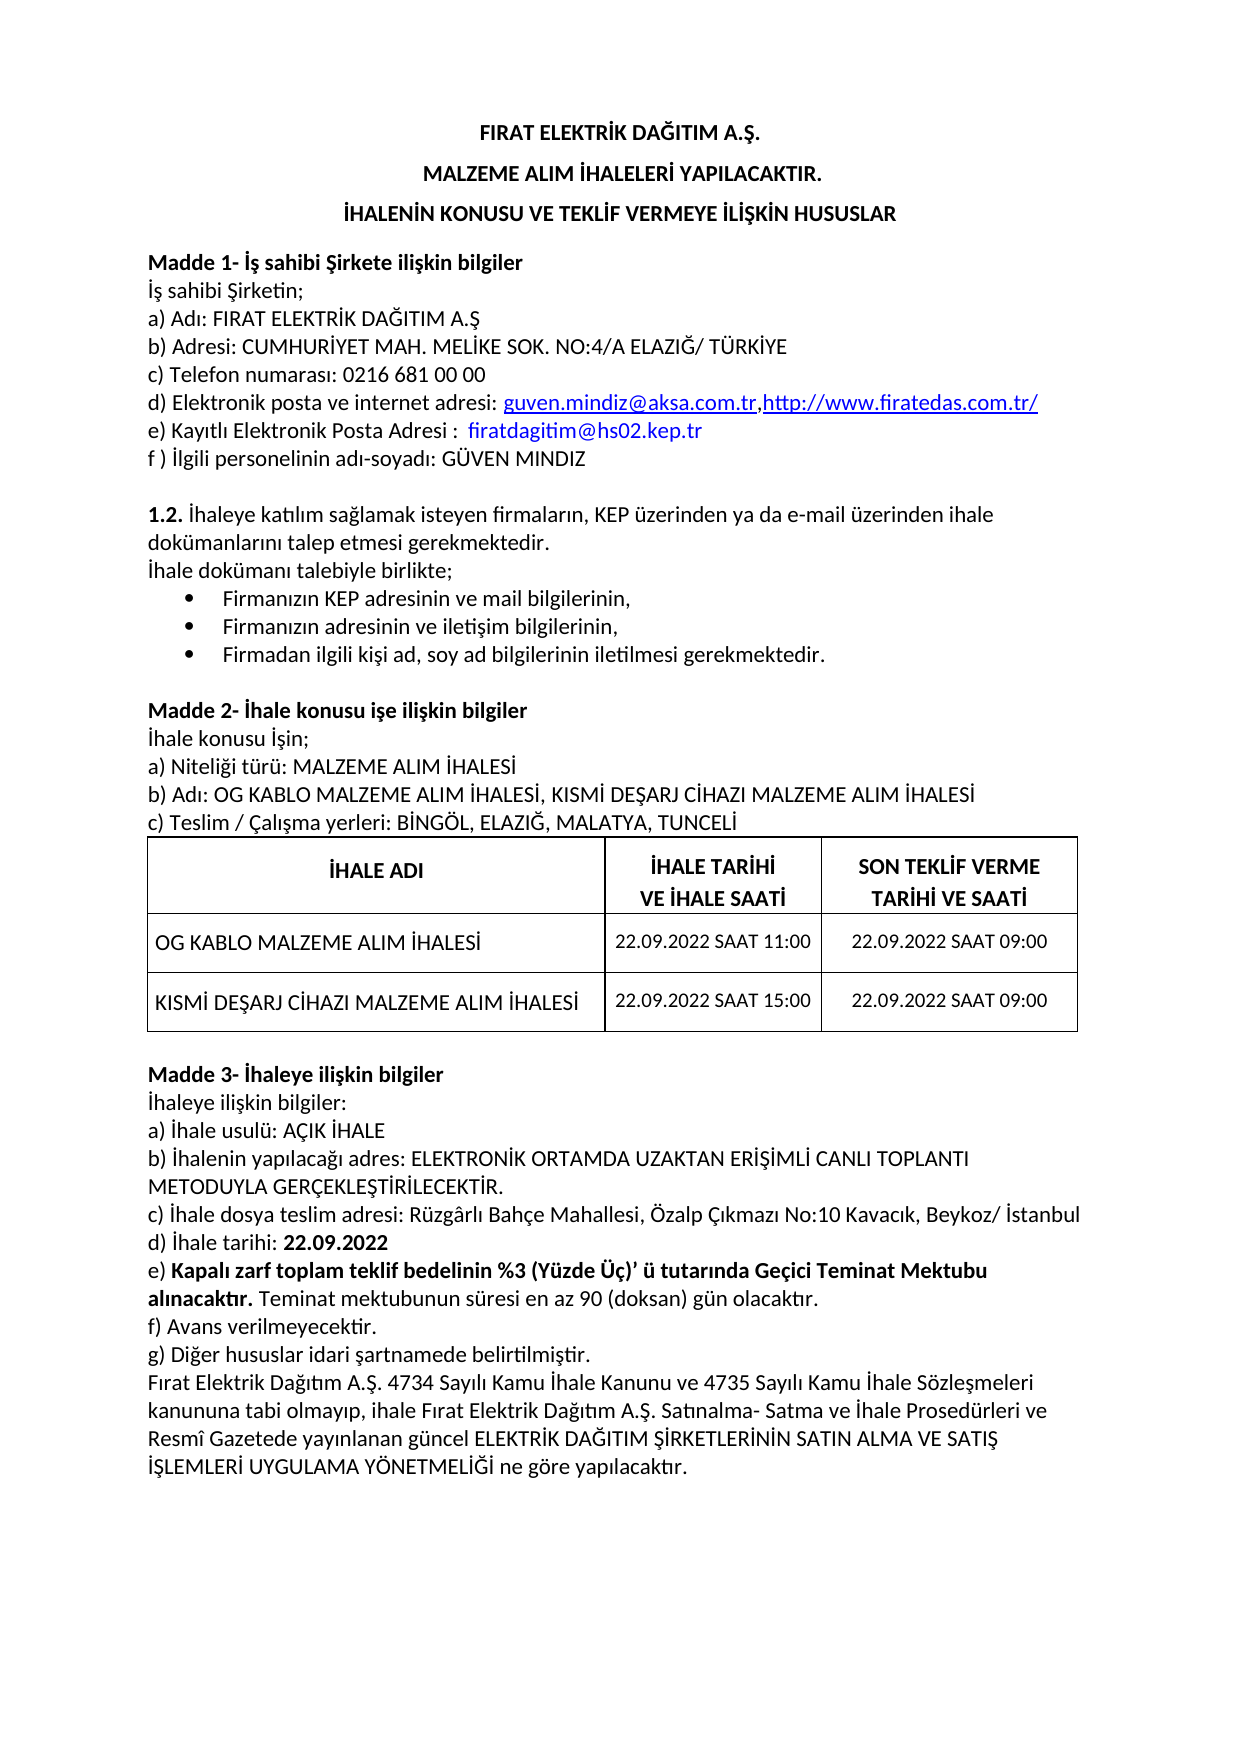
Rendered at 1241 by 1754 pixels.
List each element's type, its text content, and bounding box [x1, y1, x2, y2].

text c) İhale dosya teslim adresi: Rüzgârlı Bahçe Mahallesi, Özalp Çıkmazı No:10 Kavacık, Beykoz/ İstanbul [148, 1200, 1092, 1228]
text b) Adresi: CUMHURİYET MAH. MELİKE SOK. NO:4/A ELAZIĞ/ TÜRKİYE [148, 332, 1092, 360]
text İhaleye ilişkin bilgiler: [148, 1088, 1092, 1116]
text MALZEME ALIM İHALELERİ YAPILACAKTIR. [148, 159, 1092, 187]
list Firmadan ilgili kişi ad, soy ad bilgilerinin iletilmesi gerekmektedir. [185, 640, 1092, 668]
text f ) İlgili personelinin adı-soyadı: GÜVEN MINDIZ [148, 444, 1092, 472]
text d) Elektronik posta ve internet adresi: guven.mindiz@aksa.com.tr,http://www.firatedas.com.tr/ [148, 388, 1092, 416]
text b) Adı: OG KABLO MALZEME ALIM İHALESİ, KISMİ DEŞARJ CİHAZI MALZEME ALIM İHALESİ [148, 780, 1092, 808]
text Fırat Elektrik Dağıtım A.Ş. 4734 Sayılı Kamu İhale Kanunu ve 4735 Sayılı Kamu İhale Sözleşmeleri kanununa tabi olmayıp, ihale Fırat Elektrik Dağıtım A.Ş. Satınalma- Satma ve İhale Prosedürleri ve Resmî Gazetede yayınlanan güncel ELEKTRİK DAĞITIM ŞİRKETLERİNİN SATIN ALMA VE SATIŞ İŞLEMLERİ UYGULAMA YÖNETMELİĞİ ne göre yapılacaktır. [148, 1368, 1092, 1481]
table_cell 22.09.2022 SAAT 09:00 [822, 914, 1077, 972]
text a) Niteliği türü: MALZEME ALIM İHALESİ [148, 752, 1092, 780]
table_cell OG KABLO MALZEME ALIM İHALESİ [148, 914, 604, 972]
text Madde 3- İhaleye ilişkin bilgiler [148, 1060, 1092, 1088]
text İş sahibi Şirketin; [148, 276, 1092, 304]
table_header SON TEKLİF VERME TARİHİ VE SAATİ [822, 838, 1077, 913]
text g) Diğer hususlar idari şartnamede belirtilmiştir. [148, 1340, 1092, 1368]
text İhale dokümanı talebiyle birlikte; [148, 556, 1092, 584]
text 1.2. İhaleye katılım sağlamak isteyen firmaların, KEP üzerinden ya da e-mail üzerinden ihale dokümanlarını talep etmesi gerekmektedir. [148, 500, 1092, 556]
text d) İhale tarihi: 22.09.2022 [148, 1228, 1092, 1256]
text c) Telefon numarası: 0216 681 00 00 [148, 360, 1092, 388]
text Madde 1- İş sahibi Şirkete ilişkin bilgiler [148, 248, 1092, 276]
text b) İhalenin yapılacağı adres: ELEKTRONİK ORTAMDA UZAKTAN ERİŞİMLİ CANLI TOPLANTI METODUYLA GERÇEKLEŞTİRİLECEKTİR. [148, 1144, 1092, 1200]
table_cell 22.09.2022 SAAT 11:00 [606, 914, 821, 972]
text c) Teslim / Çalışma yerleri: BİNGÖL, ELAZIĞ, MALATYA, TUNCELİ [148, 808, 1092, 836]
list Firmanızın adresinin ve iletişim bilgilerinin, [185, 612, 1092, 640]
list Firmanızın KEP adresinin ve mail bilgilerinin, [185, 584, 1092, 612]
text FIRAT ELEKTRİK DAĞITIM A.Ş. [148, 118, 1092, 146]
text Madde 2- İhale konusu işe ilişkin bilgiler [148, 696, 1092, 724]
text e) Kapalı zarf toplam teklif bedelinin %3 (Yüzde Üç)’ ü tutarında Geçici Teminat Mektubu alınacaktır. Teminat mektubunun süresi en az 90 (doksan) gün olacaktır. [148, 1256, 1092, 1312]
text a) Adı: FIRAT ELEKTRİK DAĞITIM A.Ş [148, 304, 1092, 332]
table_cell KISMİ DEŞARJ CİHAZI MALZEME ALIM İHALESİ [148, 973, 604, 1031]
table_cell 22.09.2022 SAAT 09:00 [822, 973, 1077, 1031]
table_cell 22.09.2022 SAAT 15:00 [606, 973, 821, 1031]
table_header İHALE ADI [148, 838, 604, 913]
text f) Avans verilmeyecektir. [148, 1312, 1092, 1340]
text e) Kayıtlı Elektronik Posta Adresi : firatdagitim@hs02.kep.tr [148, 416, 1092, 444]
table_header İHALE TARİHİ VE İHALE SAATİ [606, 838, 821, 913]
text İhale konusu İşin; [148, 724, 1092, 752]
text İHALENİN KONUSU VE TEKLİF VERMEYE İLİŞKİN HUSUSLAR [148, 199, 1092, 227]
text a) İhale usulü: AÇIK İHALE [148, 1116, 1092, 1144]
